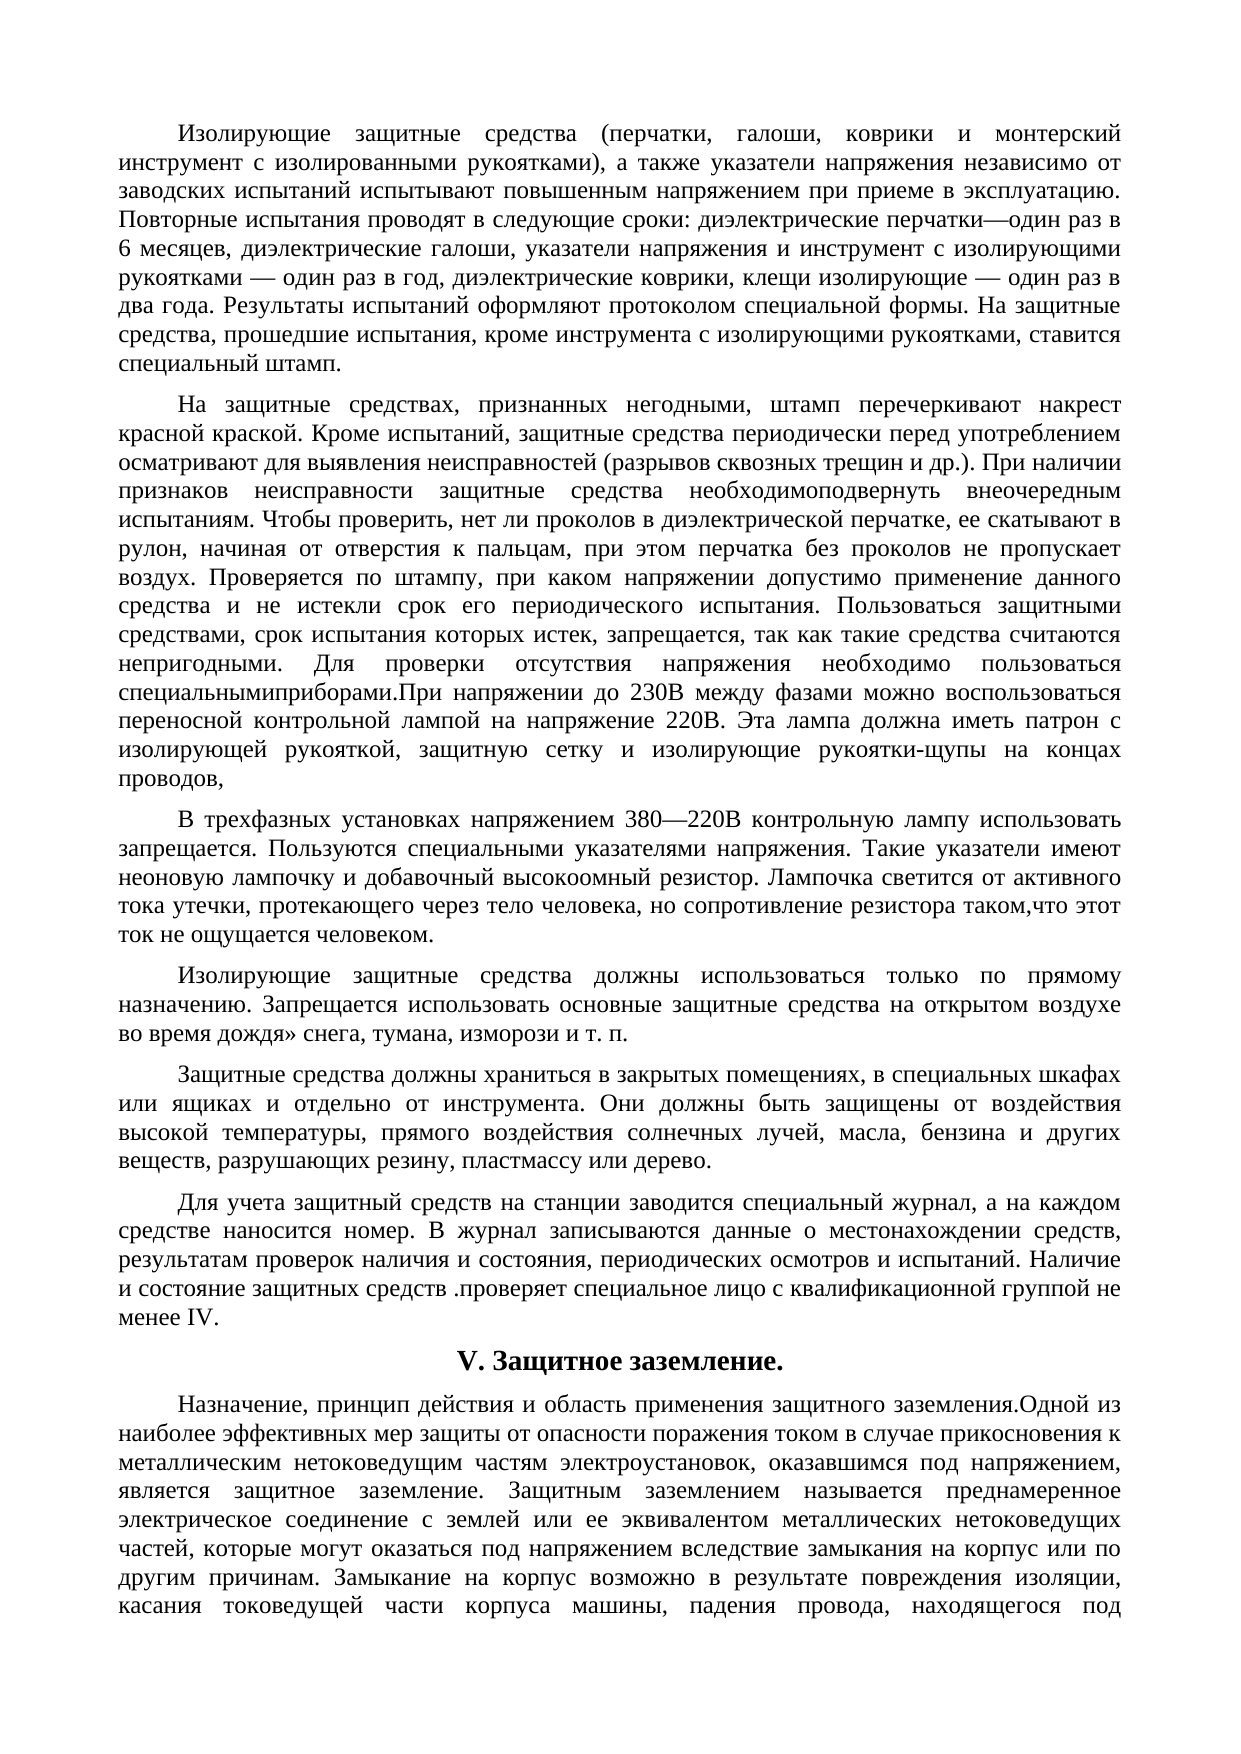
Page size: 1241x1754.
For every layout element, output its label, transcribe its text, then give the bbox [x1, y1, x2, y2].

text В трехфазных установках напряжением 380—220В контрольную лампу использовать запрещается. Пользуются специальными указателями напряжения. Такие указатели имеют неоновую лампочку и добавочный высокоомный резистор. Лампочка светится от активного тока утечки, протекающего через тело человека, но сопротивление резистора таком,что этот ток не ощущается человеком. [118, 804, 1122, 948]
text На защитные средствах, признанных негодными, штамп перечеркивают накрест красной краской. Кроме испытаний, защитные средства периодически перед употреблением осматривают для выявления неисправностей (разрывов сквозных трещин и др.). При наличии признаков неисправности защитные средства необходимоподвернуть внеочередным испытаниям. Чтобы проверить, нет ли проколов в диэлектрической перчатке, ее скатывают в рулон, начиная от отверстия к пальцам, при этом перчатка без проколов не пропускает воздух. Проверяется по штампу, при каком напряжении допустимо применение данного средства и не истекли срок его периодического испытания. Пользоваться защитными средствами, срок испытания которых истек, запрещается, так как такие средства считаются непригодными. Для проверки отсутствия напряжения необходимо пользоваться специальнымиприборами.При напряжении до 230В между фазами можно воспользоваться переносной контрольной лампой на напряжение 220В. Эта лампа должна иметь патрон с изолирующей рукояткой, защитную сетку и изолирующие рукоятки-щупы на концах проводов, [118, 389, 1122, 792]
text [118, 1389, 1122, 1619]
text Изолирующие защитные средства (перчатки, галоши, коврики и монтерский инструмент с изолированными рукоятками), а также указатели напряжения независимо от заводских испытаний испытывают повышенным напряжением при приеме в эксплуатацию. Повторные испытания проводят в следующие сроки: диэлектрические перчатки—один раз в 6 месяцев, диэлектрические галоши, указатели напряжения и инструмент с изолирующими рукоятками — один раз в год, диэлектрические коврики, клещи изолирующие — один раз в два года. Результаты испытаний оформляют протоколом специальной формы. На защитные средства, прошедшие испытания, кроме инструмента с изолирующими рукоятками, ставится специальный штамп. [118, 118, 1122, 377]
text V. Защитное заземление. [118, 1343, 1122, 1377]
text Защитные средства должны храниться в закрытых помещениях, в специальных шкафах или ящиках и отдельно от инструмента. Они должны быть защищены от воздействия высокой температуры, прямого воздействия солнечных лучей, масла, бензина и других веществ, разрушающих резину, пластмассу или дерево. [118, 1059, 1122, 1174]
text Для учета защитный средств на станции заводится специальный журнал, а на каждом средстве наносится номер. В журнал записываются данные о местонахождении средств, результатам проверок наличия и состояния, периодических осмотров и испытаний. Наличие и состояние защитных средств .проверяет специальное лицо с квалификационной группой не менее IV. [118, 1187, 1122, 1331]
text Изолирующие защитные средства должны использоваться только по прямому назначению. Запрещается использовать основные защитные средства на открытом воздухе во время дождя» снега, тумана, изморози и т. п. [118, 961, 1122, 1047]
